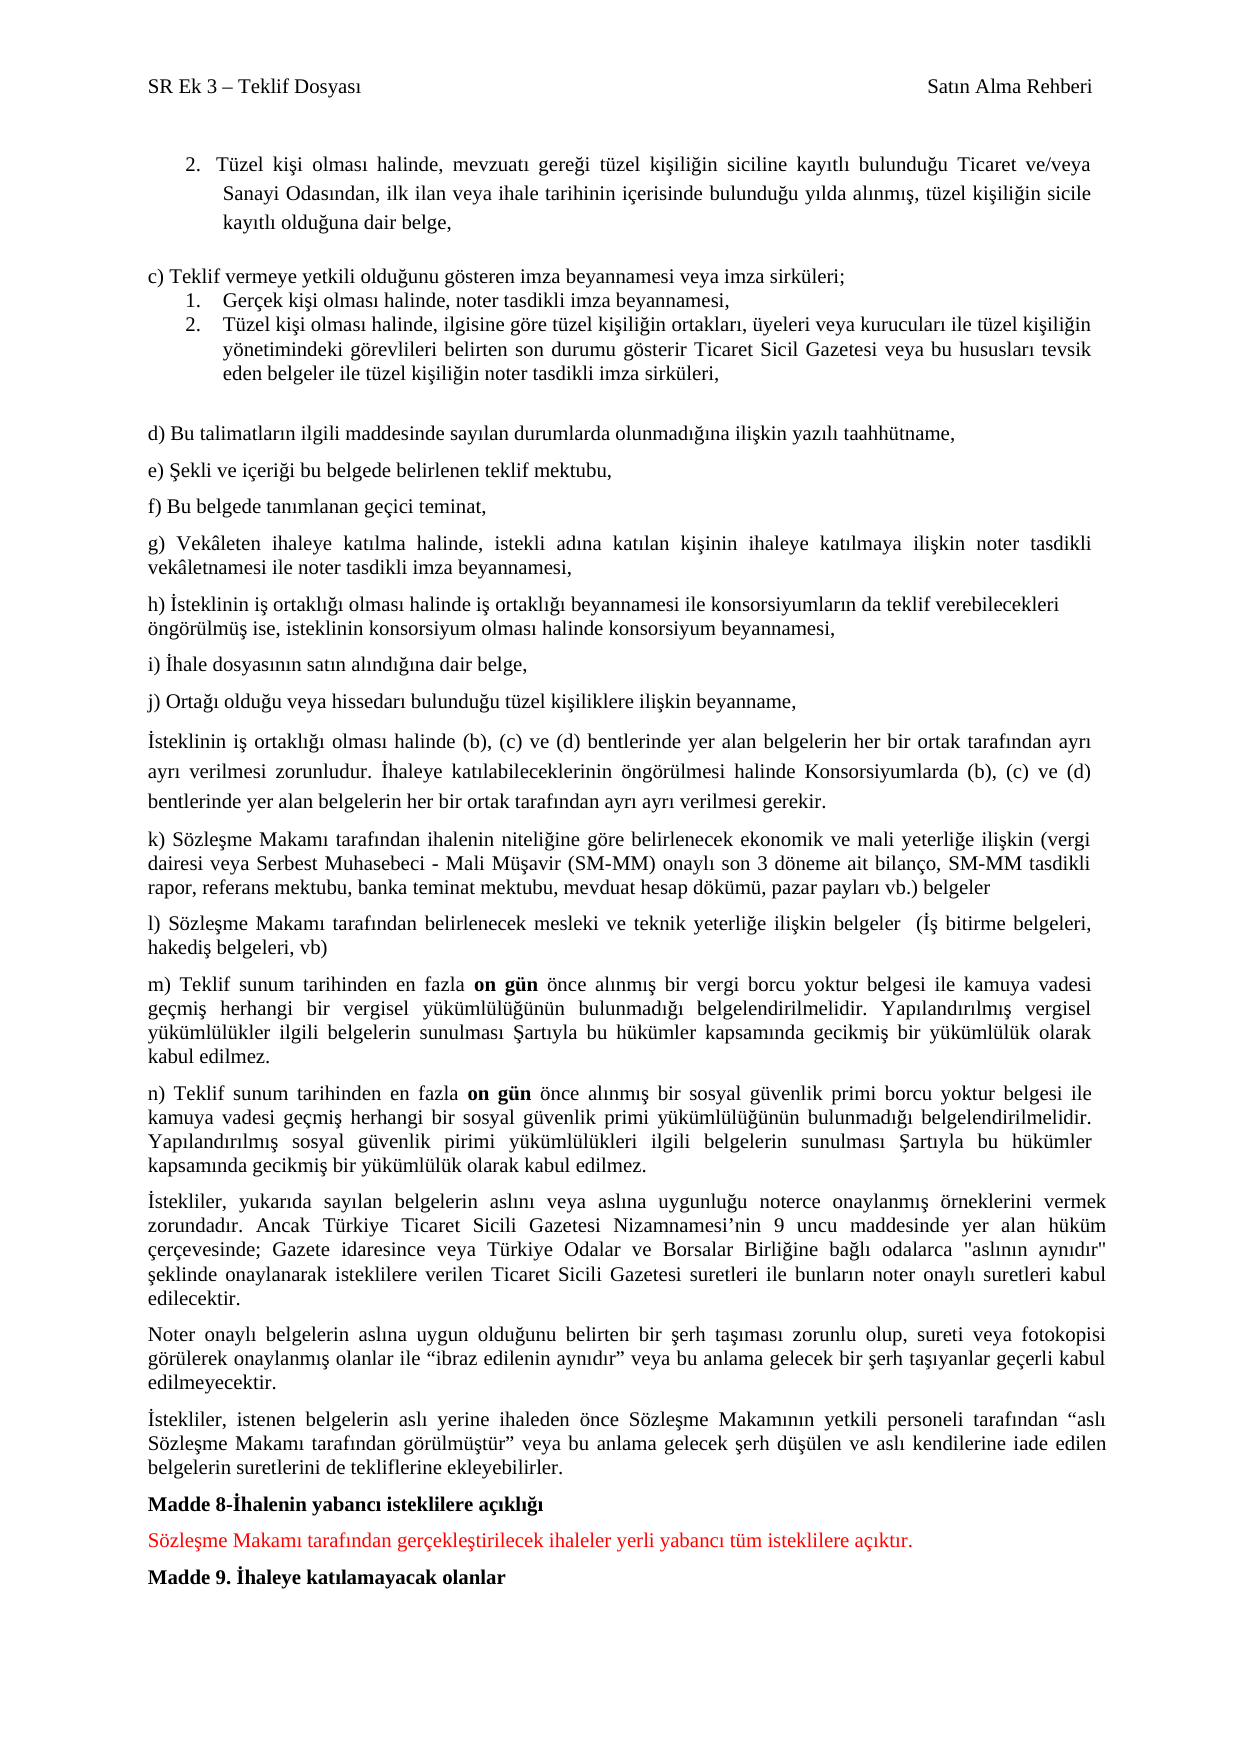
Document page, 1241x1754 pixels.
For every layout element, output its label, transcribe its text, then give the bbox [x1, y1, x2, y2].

text Madde 8-İhalenin yabancı isteklilere açıklığı [148, 1491, 1107, 1516]
text g) Vekâleten ihaleye katılma halinde, istekli adına katılan kişinin ihaleye katılmaya ilişkin noter tasdikli vekâletnamesi ile noter tasdikli imza beyannamesi, [148, 531, 1093, 579]
text e) Şekli ve içeriği bu belgede belirlenen teklif mektubu, [148, 458, 1093, 482]
text f) Bu belgede tanımlanan geçici teminat, [148, 494, 1093, 518]
text h) İsteklinin iş ortaklığı olması halinde iş ortaklığı beyannamesi ile konsorsiyumların da teklif verebilecekleri öngörülmüş ise, isteklinin konsorsiyum olması halinde konsorsiyum beyannamesi, [148, 591, 1093, 639]
list Gerçek kişi olması halinde, noter tasdikli imza beyannamesi, [185, 288, 1093, 312]
text İsteklinin iş ortaklığı olması halinde (b), (c) ve (d) bentlerinde yer alan belgelerin her bir ortak tarafından ayrı ayrı verilmesi zorunludur. İhaleye katılabileceklerinin öngörülmesi halinde Konsorsiyumlarda (b), (c) ve (d) bentlerinde yer alan belgelerin her bir ortak tarafından ayrı ayrı verilmesi gerekir. [148, 725, 1093, 814]
text Madde 9. İhaleye katılamayacak olanlar [148, 1564, 1107, 1589]
text m) Teklif sunum tarihinden en fazla on gün önce alınmış bir vergi borcu yoktur belgesi ile kamuya vadesi geçmiş herhangi bir vergisel yükümlülüğünün bulunmadığı belgelendirilmelidir. Yapılandırılmış vergisel yükümlülükler ilgili belgelerin sunulması Şartıyla bu hükümler kapsamında gecikmiş bir yükümlülük olarak kabul edilmez. [148, 972, 1093, 1068]
text Sözleşme Makamı tarafından gerçekleştirilecek ihaleler yerli yabancı tüm isteklilere açıktır. [148, 1528, 1130, 1552]
text k) Sözleşme Makamı tarafından ihalenin niteliğine göre belirlenecek ekonomik ve mali yeterliğe ilişkin (vergi dairesi veya Serbest Muhasebeci - Mali Müşavir (SM-MM) onaylı son 3 döneme ait bilanço, SM-MM tasdikli rapor, referans mektubu, banka teminat mektubu, mevduat hesap dökümü, pazar payları vb.) belgeler [148, 826, 1093, 899]
text İstekliler, yukarıda sayılan belgelerin aslını veya aslına uygunluğu noterce onaylanmış örneklerini vermek zorundadır. Ancak Türkiye Ticaret Sicili Gazetesi Nizamnamesi’nin 9 uncu maddesinde yer alan hüküm çerçevesinde; Gazete idaresince veya Türkiye Odalar ve Borsalar Birliğine bağlı odalarca "aslının aynıdır" şeklinde onaylanarak isteklilere verilen Ticaret Sicili Gazetesi suretleri ile bunların noter onaylı suretleri kabul edilecektir. [148, 1189, 1107, 1309]
text i) İhale dosyasının satın alındığına dair belge, [148, 652, 1093, 676]
text l) Sözleşme Makamı tarafından belirlenecek mesleki ve teknik yeterliğe ilişkin belgeler (İş bitirme belgeleri, hakediş belgeleri, vb) [148, 911, 1093, 959]
text Noter onaylı belgelerin aslına uygun olduğunu belirten bir şerh taşıması zorunlu olup, sureti veya fotokopisi görülerek onaylanmış olanlar ile “ibraz edilenin aynıdır” veya bu anlama gelecek bir şerh taşıyanlar geçerli kabul edilmeyecektir. [148, 1322, 1107, 1394]
text j) Ortağı olduğu veya hissedarı bulunduğu tüzel kişiliklere ilişkin beyanname, [148, 689, 1093, 713]
text d) Bu talimatların ilgili maddesinde sayılan durumlarda olunmadığına ilişkin yazılı taahhütname, [148, 421, 1093, 445]
text İstekliler, istenen belgelerin aslı yerine ihaleden önce Sözleşme Makamının yetkili personeli tarafından “aslı Sözleşme Makamı tarafından görülmüştür” veya bu anlama gelecek şerh düşülen ve aslı kendilerine iade edilen belgelerin suretlerini de tekliflerine ekleyebilirler. [148, 1407, 1107, 1479]
text n) Teklif sunum tarihinden en fazla on gün önce alınmış bir sosyal güvenlik primi borcu yoktur belgesi ile kamuya vadesi geçmiş herhangi bir sosyal güvenlik primi yükümlülüğünün bulunmadığı belgelendirilmelidir. Yapılandırılmış sosyal güvenlik pirimi yükümlülükleri ilgili belgelerin sunulması Şartıyla bu hükümler kapsamında gecikmiş bir yükümlülük olarak kabul edilmez. [148, 1081, 1093, 1177]
list Tüzel kişi olması halinde, ilgisine göre tüzel kişiliğin ortakları, üyeleri veya kurucuları ile tüzel kişiliğin yönetimindeki görevlileri belirten son durumu gösterir Ticaret Sicil Gazetesi veya bu hususları tevsik eden belgeler ile tüzel kişiliğin noter tasdikli imza sirküleri, [185, 312, 1093, 384]
list Tüzel kişi olması halinde, mevzuatı gereği tüzel kişiliğin siciline kayıtlı bulunduğu Ticaret ve/veya Sanayi Odasından, ilk ilan veya ihale tarihinin içerisinde bulunduğu yılda alınmış, tüzel kişiliğin sicile kayıtlı olduğuna dair belge, [185, 148, 1093, 235]
text c) Teklif vermeye yetkili olduğunu gösteren imza beyannamesi veya imza sirküleri; [148, 264, 1093, 288]
